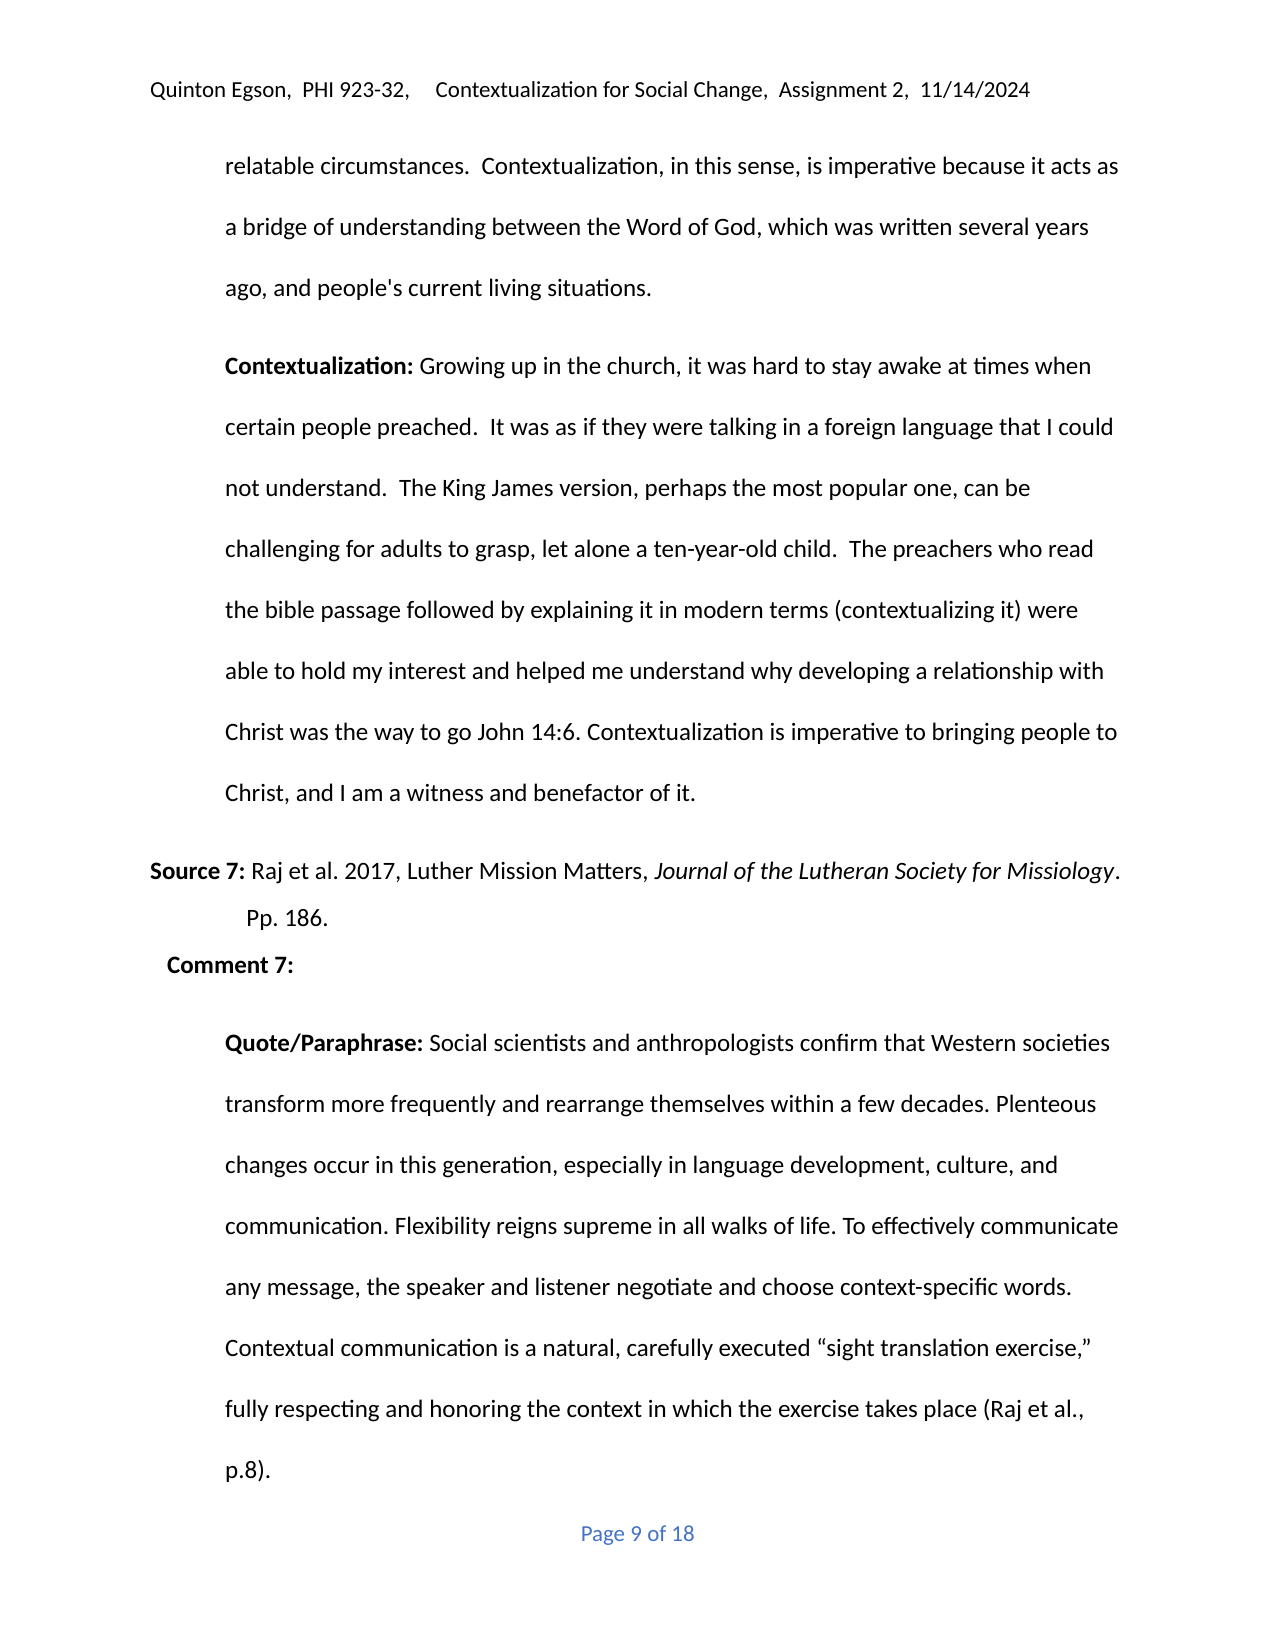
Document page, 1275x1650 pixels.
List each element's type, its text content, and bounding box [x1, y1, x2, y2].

text Pp. 186. [150, 902, 1125, 932]
text Source 7: Raj et al. 2017, Luther Mission Matters, Journal of the Lutheran Society for Missiology. [150, 855, 1125, 885]
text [225, 150, 1125, 303]
text Comment 7: [150, 949, 1125, 980]
text Quote/Paraphrase: Social scientists and anthropologists confirm that Western societies transform more frequently and rearrange themselves within a few decades. Plenteous changes occur in this generation, especially in language development, culture, and communication. Flexibility reigns supreme in all walks of life. To effectively communicate any message, the speaker and listener negotiate and choose context-specific words. Contextual communication is a natural, carefully executed “sight translation exercise,” fully respecting and honoring the context in which the exercise takes place (Raj et al., p.8). [225, 1027, 1125, 1485]
text Contextualization: Growing up in the church, it was hard to stay awake at times when certain people preached. It was as if they were talking in a foreign language that I could not understand. The King James version, perhaps the most popular one, can be challenging for adults to grasp, let alone a ten-year-old child. The preachers who read the bible passage followed by explaining it in modern terms (contextualizing it) were able to hold my interest and helped me understand why developing a relationship with Christ was the way to go John 14:6. Contextualization is imperative to bringing people to Christ, and I am a witness and benefactor of it. [225, 350, 1125, 808]
